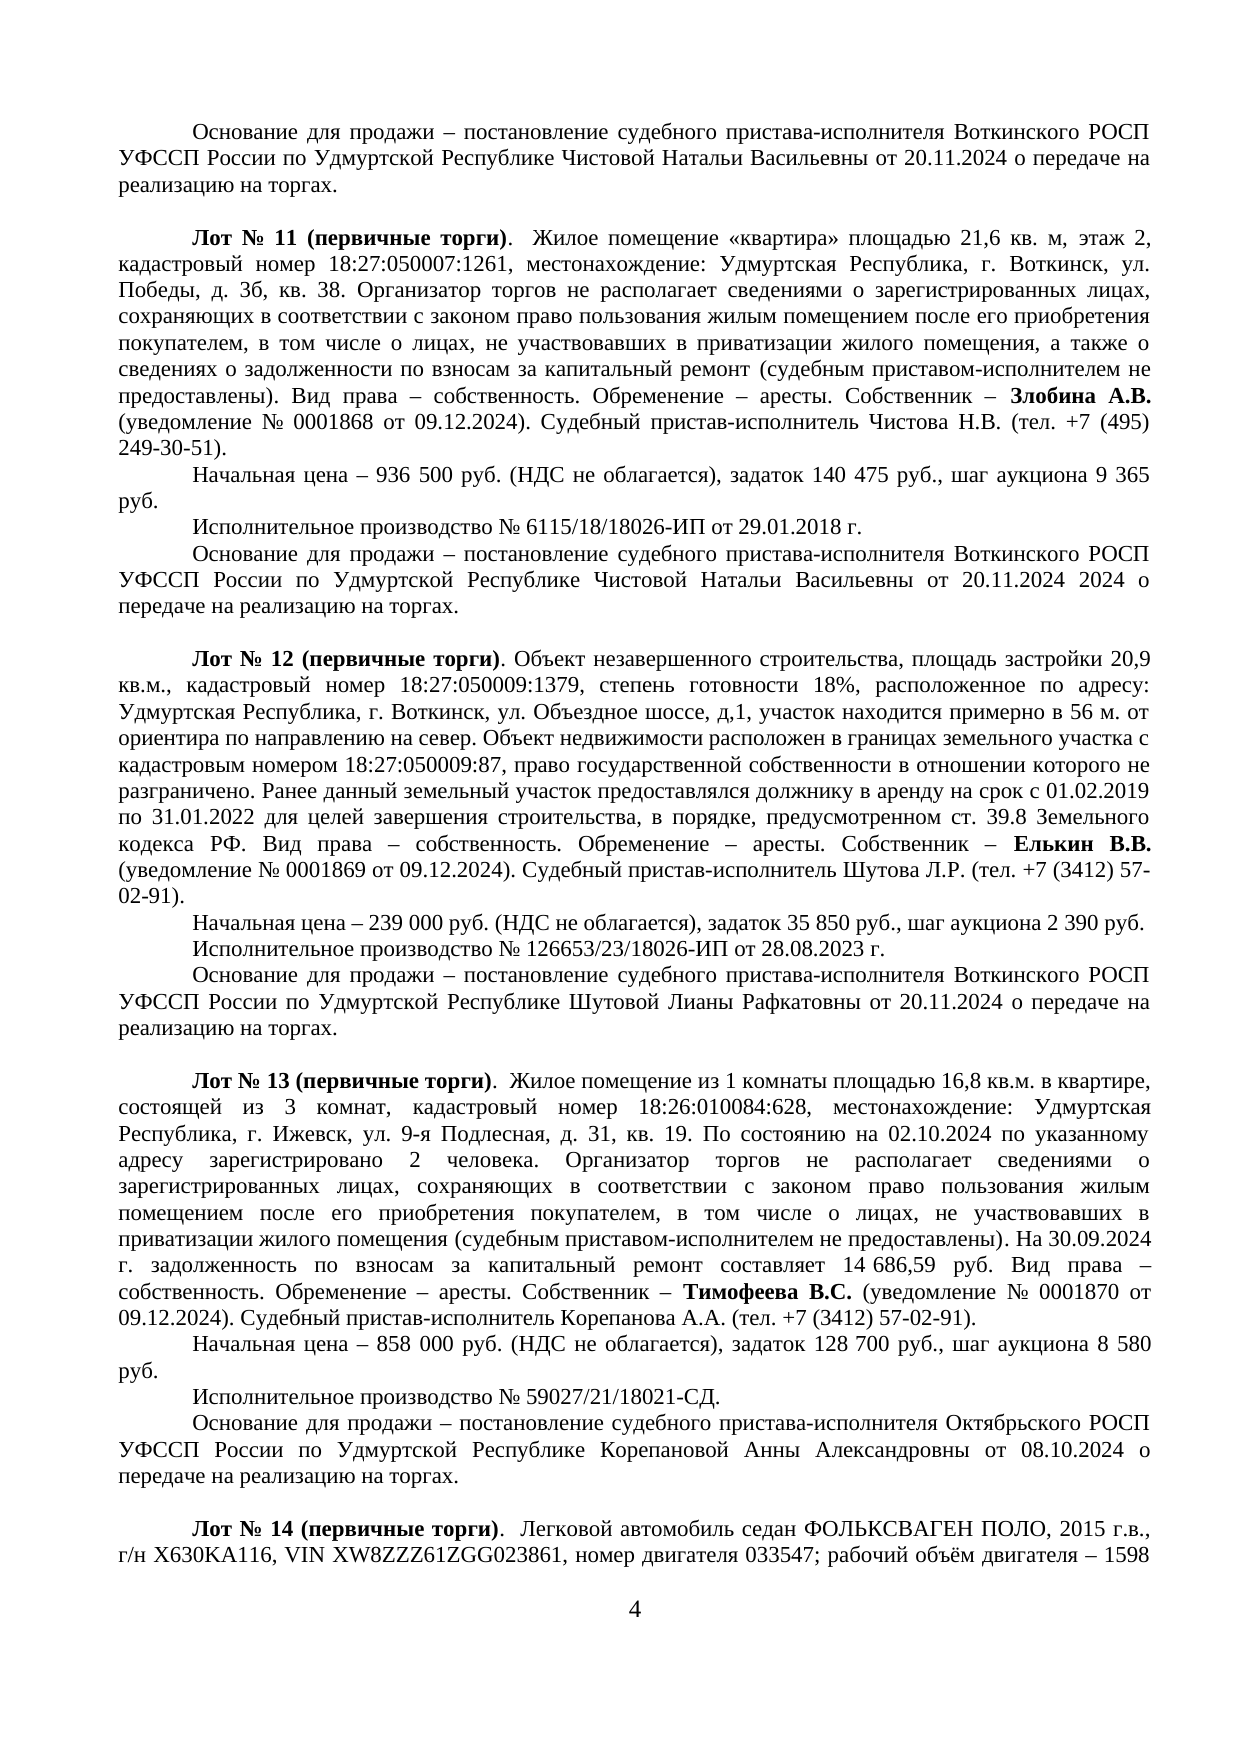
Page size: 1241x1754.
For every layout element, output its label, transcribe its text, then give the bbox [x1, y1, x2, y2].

text Исполнительное производство № 6115/18/18026-ИП от 29.01.2018 г. [118, 513, 1152, 540]
text Начальная цена – 858 000 руб. (НДС не облагается), задаток 128 700 руб., шаг аукциона 8 580 руб. [118, 1330, 1152, 1383]
text Лот № 11 (первичные торги). Жилое помещение «квартира» площадью 21,6 кв. м, этаж 2, кадастровый номер 18:27:050007:1261, местонахождение: Удмуртская Республика, г. Воткинск, ул. Победы, д. 3б, кв. 38. Организатор торгов не располагает сведениями о зарегистрированных лицах, сохраняющих в соответствии с законом право пользования жилым помещением после его приобретения покупателем, в том числе о лицах, не участвовавших в приватизации жилого помещения, а также о сведениях о задолженности по взносам за капитальный ремонт (судебным приставом-исполнителем не предоставлены). Вид права – собственность. Обременение – аресты. Собственник – Злобина А.В. (уведомление № 0001868 от 09.12.2024). Судебный пристав-исполнитель Чистова Н.В. (тел. +7 (495) 249-30-51). [118, 223, 1152, 461]
text Основание для продажи – постановление судебного пристава-исполнителя Воткинского РОСП УФССП России по Удмуртской Республике Чистовой Натальи Васильевны от 20.11.2024 2024 о передаче на реализацию на торгах. [118, 540, 1152, 619]
text Исполнительное производство № 59027/21/18021-СД. [118, 1383, 1152, 1409]
text Начальная цена – 239 000 руб. (НДС не облагается), задаток 35 850 руб., шаг аукциона 2 390 руб. [118, 909, 1152, 935]
text Основание для продажи – постановление судебного пристава-исполнителя Воткинского РОСП УФССП России по Удмуртской Республике Шутовой Лианы Рафкатовны от 20.11.2024 о передаче на реализацию на торгах. [118, 961, 1152, 1041]
text Лот № 12 (первичные торги). Объект незавершенного строительства, площадь застройки 20,9 кв.м., кадастровый номер 18:27:050009:1379, степень готовности 18%, расположенное по адресу: Удмуртская Республика, г. Воткинск, ул. Объездное шоссе, д,1, участок находится примерно в 56 м. от ориентира по направлению на север. Объект недвижимости расположен в границах земельного участка с кадастровым номером 18:27:050009:87, право государственной собственности в отношении которого не разграничено. Ранее данный земельный участок предоставлялся должнику в аренду на срок с 01.02.2019 по 31.01.2022 для целей завершения строительства, в порядке, предусмотренном ст. 39.8 Земельного кодекса РФ. Вид права – собственность. Обременение – аресты. Собственник – Елькин В.В. (уведомление № 0001869 от 09.12.2024). Судебный пристав-исполнитель Шутова Л.Р. (тел. +7 (3412) 57-02-91). [118, 645, 1152, 909]
text Лот № 13 (первичные торги). Жилое помещение из 1 комнаты площадью 16,8 кв.м. в квартире, состоящей из 3 комнат, кадастровый номер 18:26:010084:628, местонахождение: Удмуртская Республика, г. Ижевск, ул. 9-я Подлесная, д. 31, кв. 19. По состоянию на 02.10.2024 по указанному адресу зарегистрировано 2 человека. Организатор торгов не располагает сведениями о зарегистрированных лицах, сохраняющих в соответствии с законом право пользования жилым помещением после его приобретения покупателем, в том числе о лицах, не участвовавших в приватизации жилого помещения (судебным приставом-исполнителем не предоставлены). На 30.09.2024 г. задолженность по взносам за капитальный ремонт составляет 14 686,59 руб. Вид права – собственность. Обременение – аресты. Собственник – Тимофеева В.С. (уведомление № 0001870 от 09.12.2024). Судебный пристав-исполнитель Корепанова А.А. (тел. +7 (3412) 57-02-91). [118, 1067, 1152, 1330]
text Начальная цена – 936 500 руб. (НДС не облагается), задаток 140 475 руб., шаг аукциона 9 365 руб. [118, 461, 1152, 513]
text Основание для продажи – постановление судебного пристава-исполнителя Октябрьского РОСП УФССП России по Удмуртской Республике Корепановой Анны Александровны от 08.10.2024 о передаче на реализацию на торгах. [118, 1409, 1152, 1488]
text Исполнительное производство № 126653/23/18026-ИП от 28.08.2023 г. [118, 935, 1152, 961]
text Основание для продажи – постановление судебного пристава-исполнителя Воткинского РОСП УФССП России по Удмуртской Республике Чистовой Натальи Васильевны от 20.11.2024 о передаче на реализацию на торгах. [118, 118, 1152, 197]
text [118, 1515, 1152, 1568]
